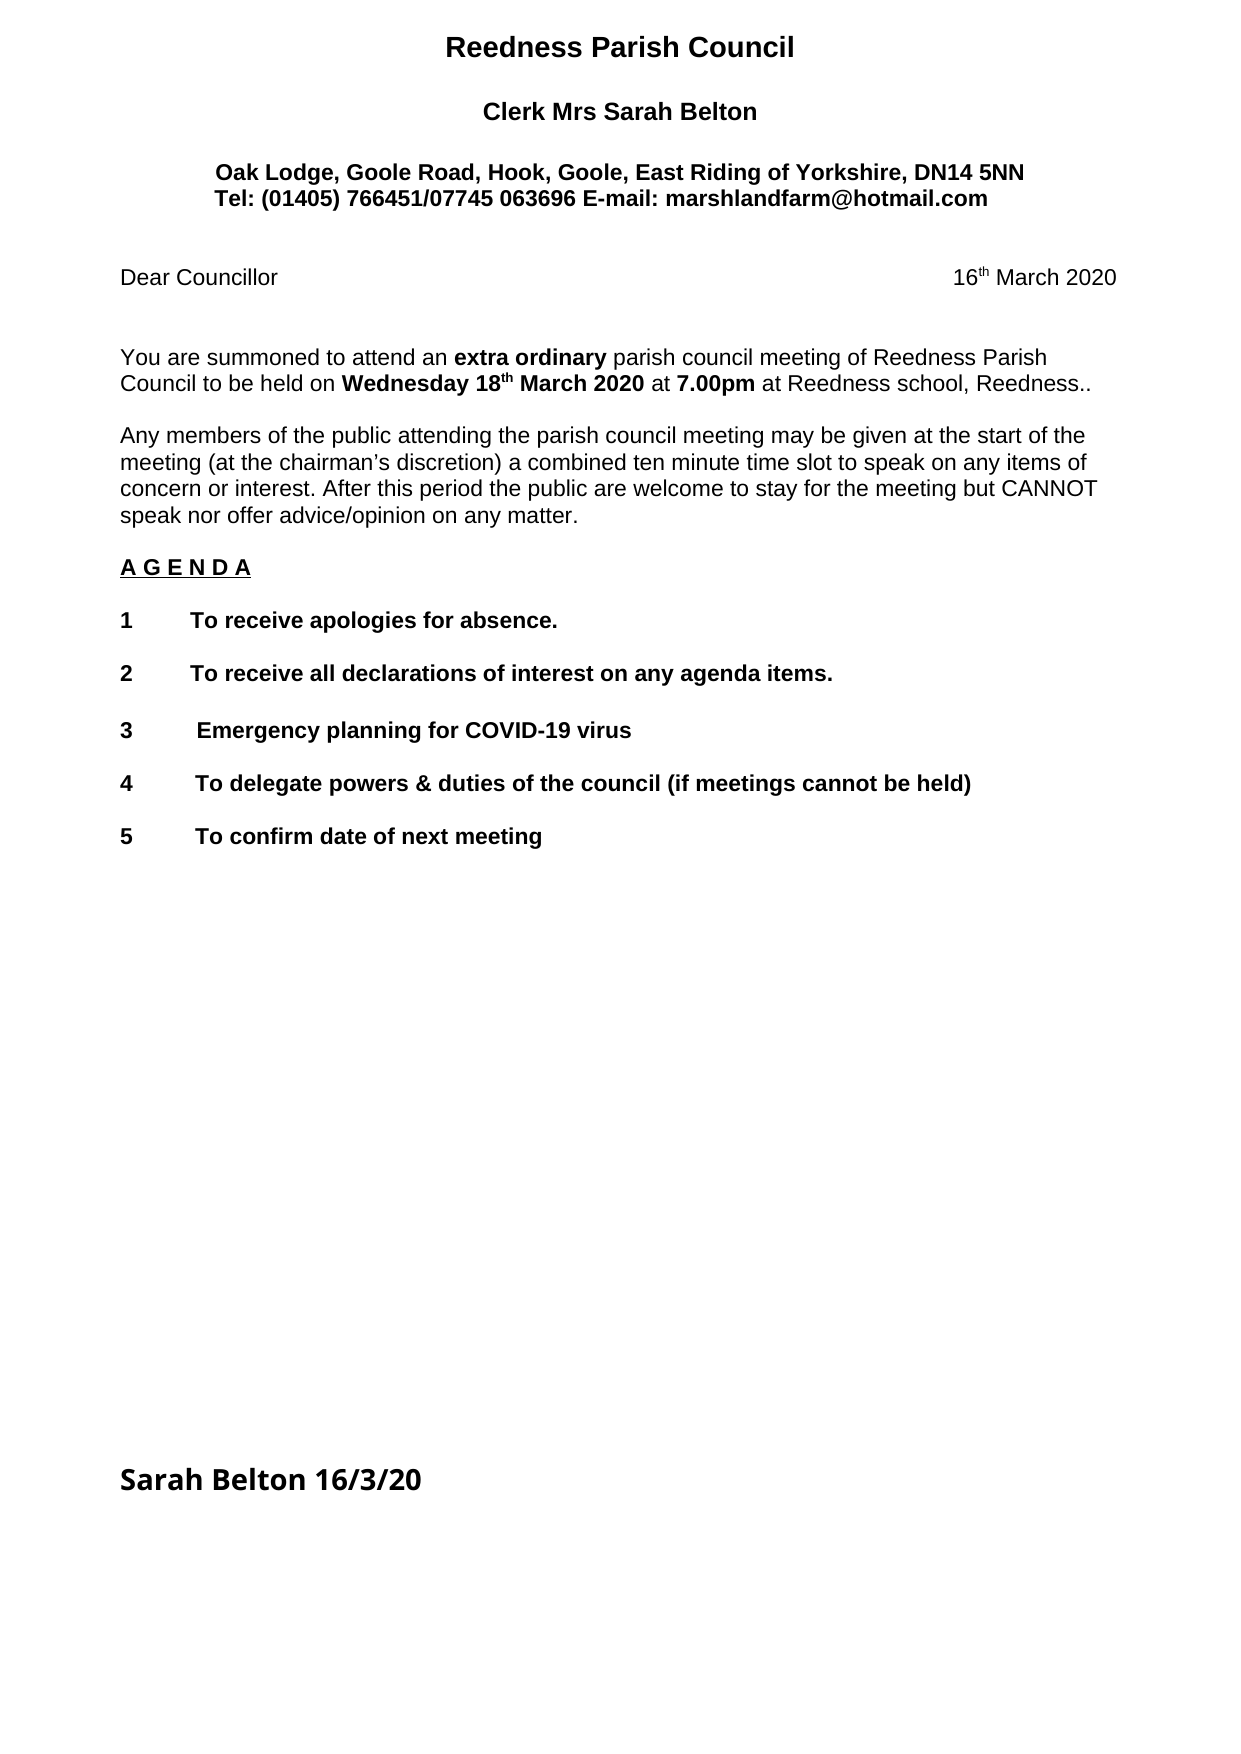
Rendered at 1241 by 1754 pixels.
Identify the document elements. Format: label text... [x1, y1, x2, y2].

text Reedness Parish Council [120, 29, 1120, 63]
text Clerk Mrs Sarah Belton [120, 97, 1120, 125]
text Tel: (01405) 766451/07745 063696 E-mail: marshlandfarm@hotmail.com [195, 185, 1120, 212]
text Oak Lodge, Goole Road, Hook, Goole, East Riding of Yorkshire, DN14 5NN [120, 159, 1120, 185]
text 4 To delegate powers & duties of the council (if meetings cannot be held) [120, 770, 1120, 796]
text You are summoned to attend an extra ordinary parish council meeting of Reedness Parish Council to be held on Wednesday 18th March 2020 at 7.00pm at Reedness school, Reedness.. [120, 343, 1120, 396]
text 5 To confirm date of next meeting [120, 823, 1120, 849]
text Any members of the public attending the parish council meeting may be given at the start of the meeting (at the chairman’s discretion) a combined ten minute time slot to speak on any items of concern or interest. After this period the public are welcome to stay for the meeting but CANNOT speak nor offer advice/opinion on any matter. [120, 422, 1120, 528]
text Sarah Belton 16/3/20 [120, 1459, 1120, 1498]
text A G E N D A [120, 554, 1120, 581]
text Dear Councillor 16th March 2020 [120, 264, 1120, 291]
text 3 Emergency planning for COVID-19 virus [120, 717, 1120, 744]
text 2 To receive all declarations of interest on any agenda items. [120, 660, 1120, 686]
text 1 To receive apologies for absence. [120, 607, 1120, 633]
